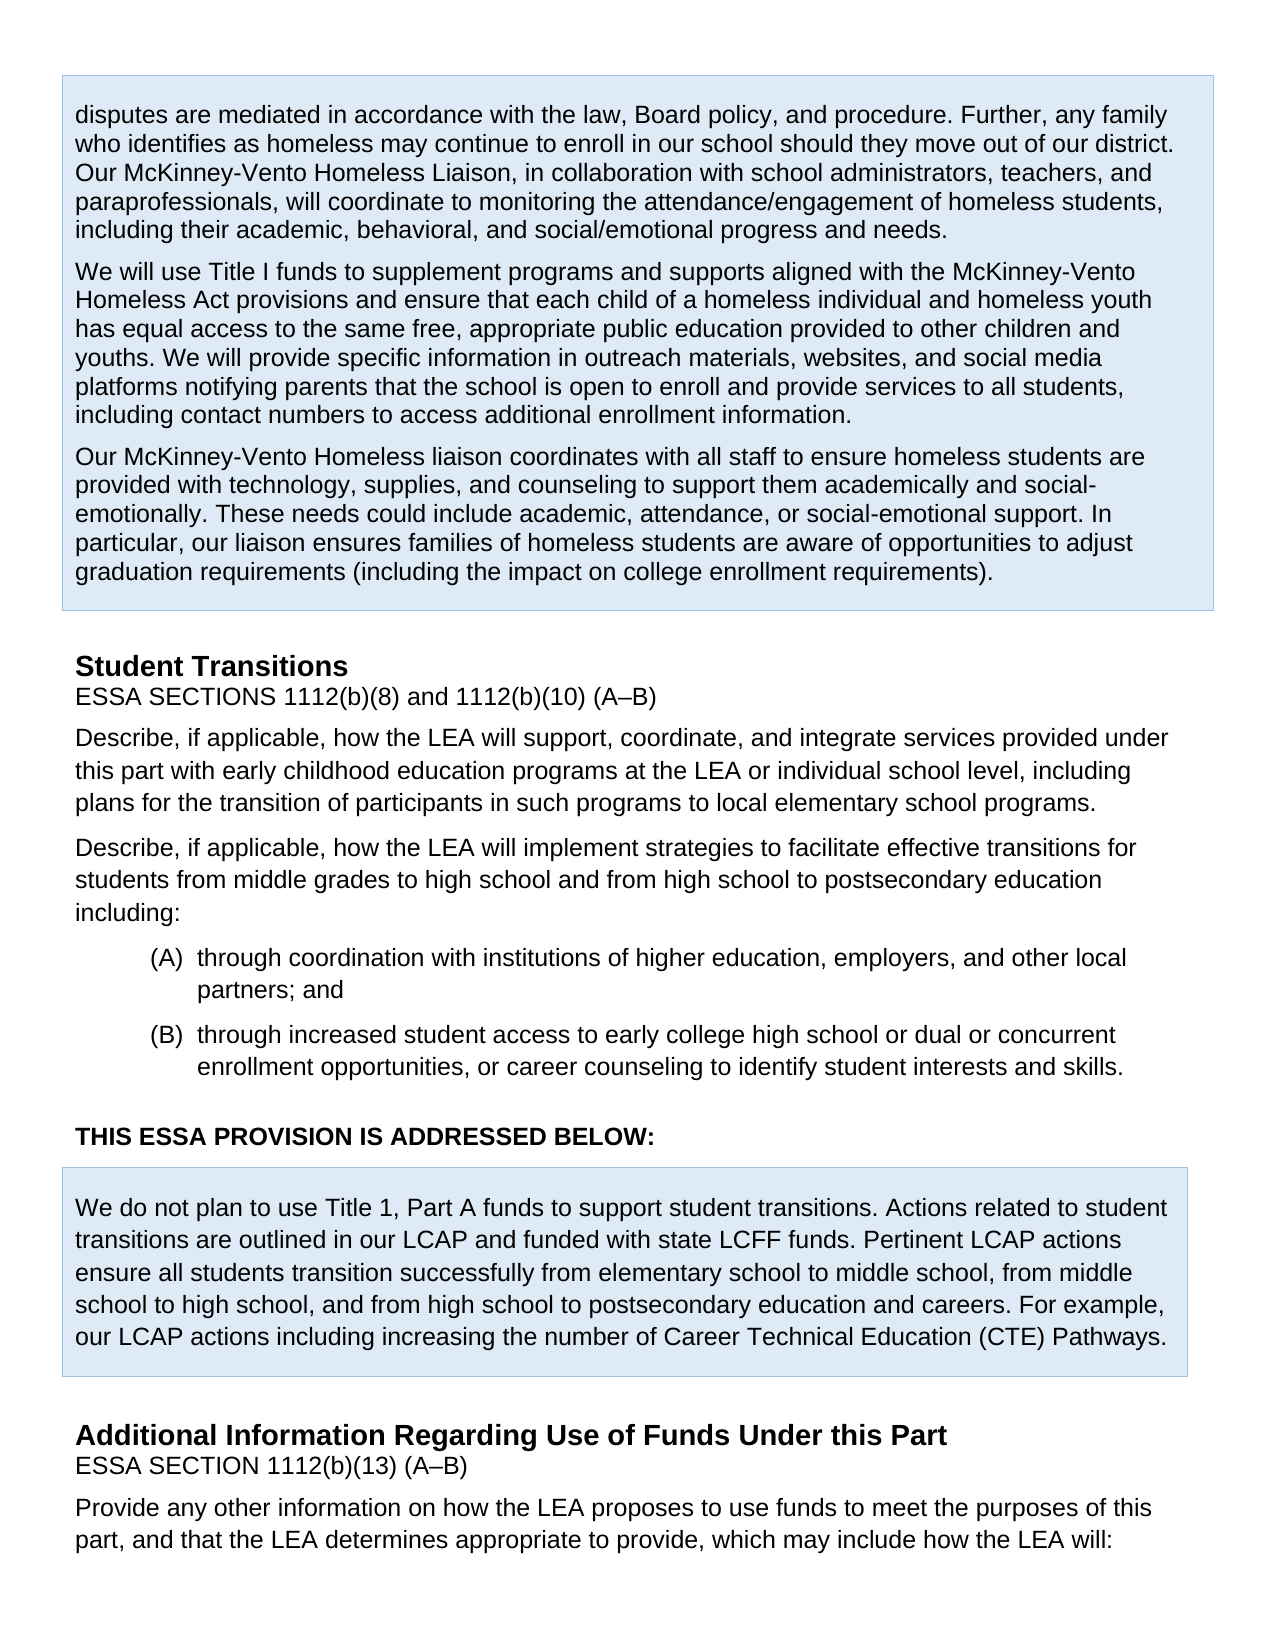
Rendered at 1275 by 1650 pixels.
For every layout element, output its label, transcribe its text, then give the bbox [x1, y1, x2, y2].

text This ESSA PROVISION IS ADDRESSED below: [75, 1122, 1174, 1151]
text Describe, if applicable, how the LEA will support, coordinate, and integrate services provided under this part with early childhood education programs at the LEA or individual school level, including plans for the transition of participants in such programs to local elementary school programs. [75, 723, 1174, 817]
text Additional Information Regarding Use of Funds Under this Part Essa Section 1112(b)(13) (A–B) [75, 1418, 1200, 1480]
text Student Transitions Essa Sections 1112(b)(8) and 1112(b)(10) (A–B) [75, 648, 1200, 711]
text Our McKinney-Vento Homeless liaison coordinates with all staff to ensure homeless students are provided with technology, supplies, and counseling to support them academically and social-emotionally. These needs could include academic, attendance, or social-emotional support. In particular, our liaison ensures families of homeless students are aware of opportunities to adjust graduation requirements (including the impact on college enrollment requirements). [63, 416, 1213, 610]
text Provide any other information on how the LEA proposes to use funds to meet the purposes of this part, and that the LEA determines appropriate to provide, which may include how the LEA will: [75, 1492, 1174, 1554]
text We will use Title I funds to supplement programs and supports aligned with the McKinney-Vento Homeless Act provisions and ensure that each child of a homeless individual and homeless youth has equal access to the same free, appropriate public education provided to other children and youths. We will provide specific information in outreach materials, websites, and social media platforms notifying parents that the school is open to enroll and provide services to all students, including contact numbers to access additional enrollment information. [63, 231, 1213, 416]
list through increased student access to early college high school or dual or concurrent enrollment opportunities, or career counseling to identify student interests and skills. [150, 1020, 1174, 1081]
text We do not plan to use Title 1, Part A funds to support student transitions. Actions related to student transitions are outlined in our LCAP and funded with state LCFF funds. Pertinent LCAP actions ensure all students transition successfully from elementary school to middle school, from middle school to high school, and from high school to postsecondary education and careers. For example, our LCAP actions including increasing the number of Career Technical Education (CTE) Pathways. [63, 1168, 1187, 1376]
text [63, 76, 1213, 231]
text Describe, if applicable, how the LEA will implement strategies to facilitate effective transitions for students from middle grades to high school and from high school to postsecondary education including: [75, 833, 1174, 927]
list through coordination with institutions of higher education, employers, and other local partners; and [150, 943, 1174, 1004]
